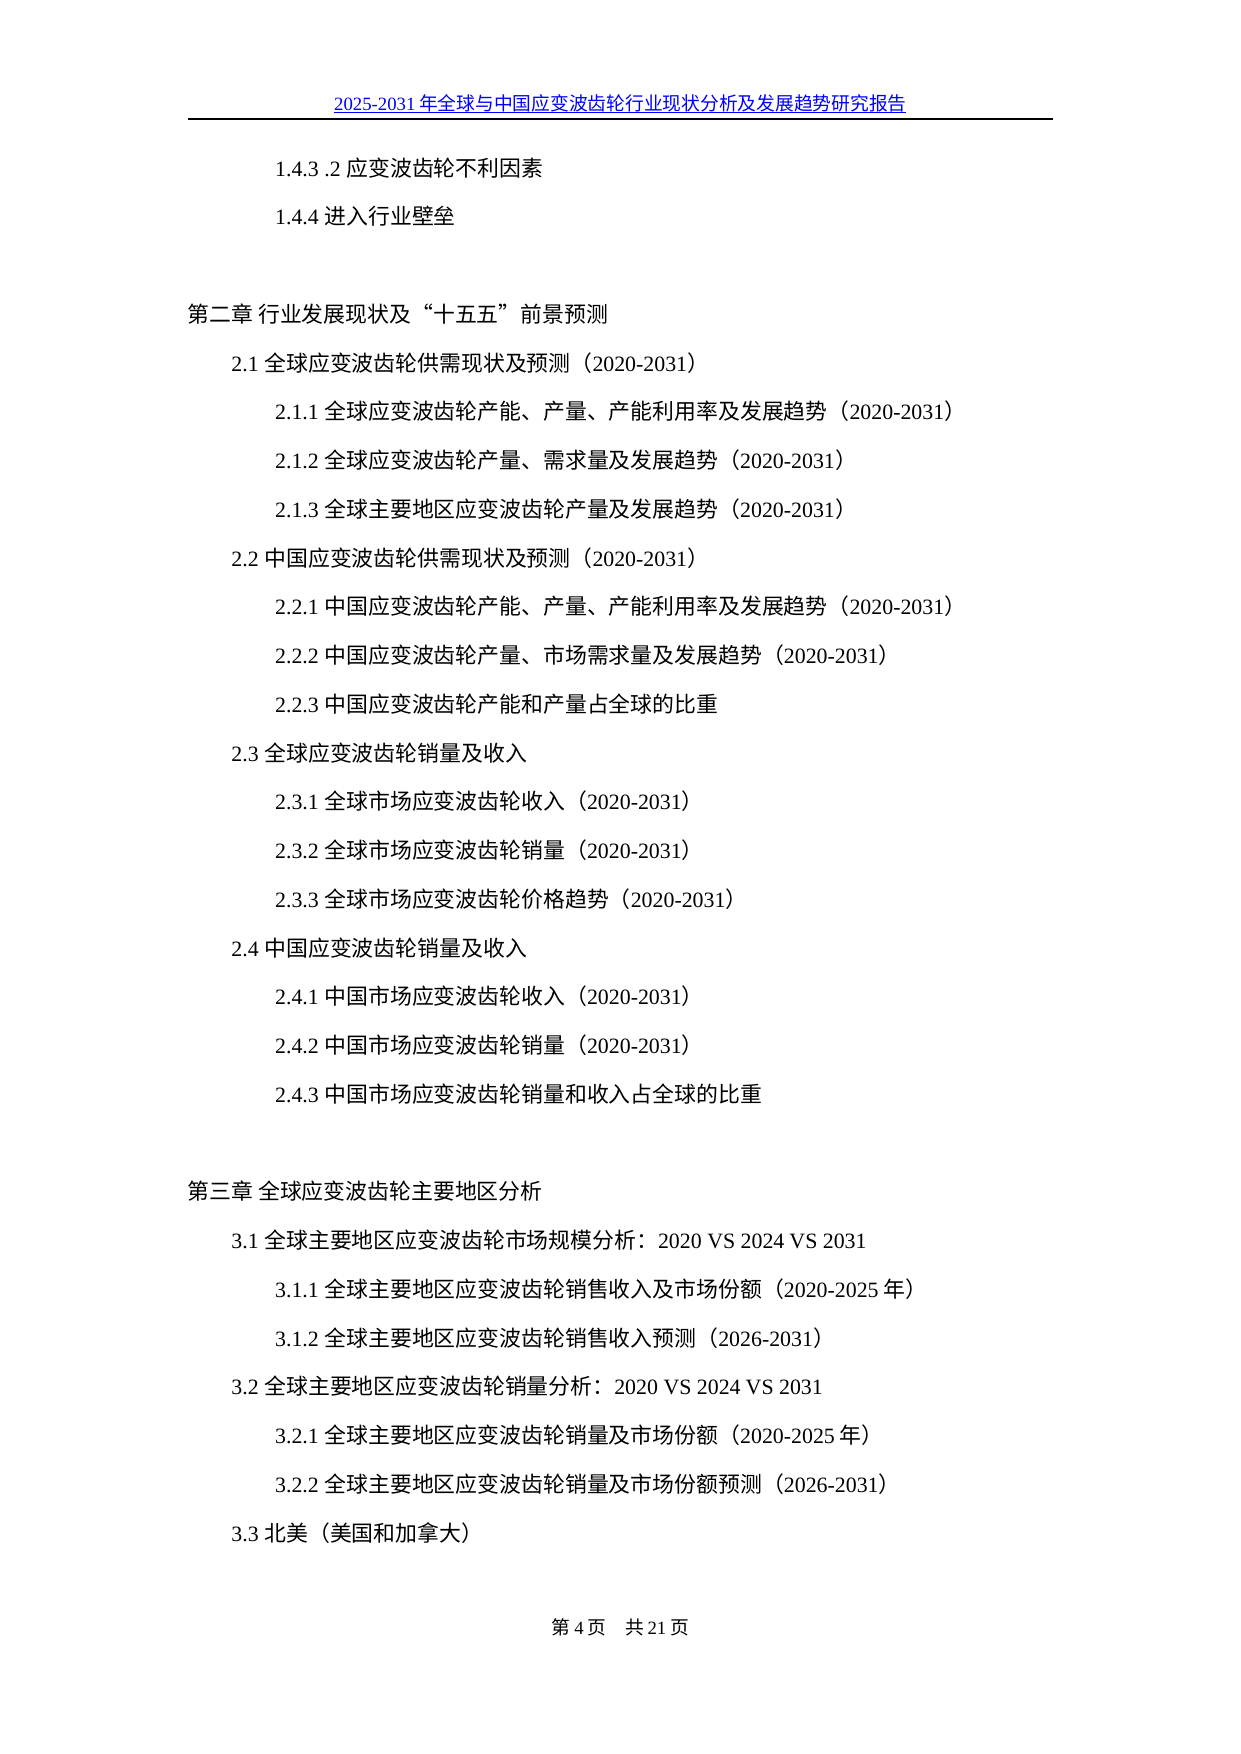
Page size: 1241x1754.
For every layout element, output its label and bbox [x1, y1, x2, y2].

text [187, 150, 1053, 1548]
